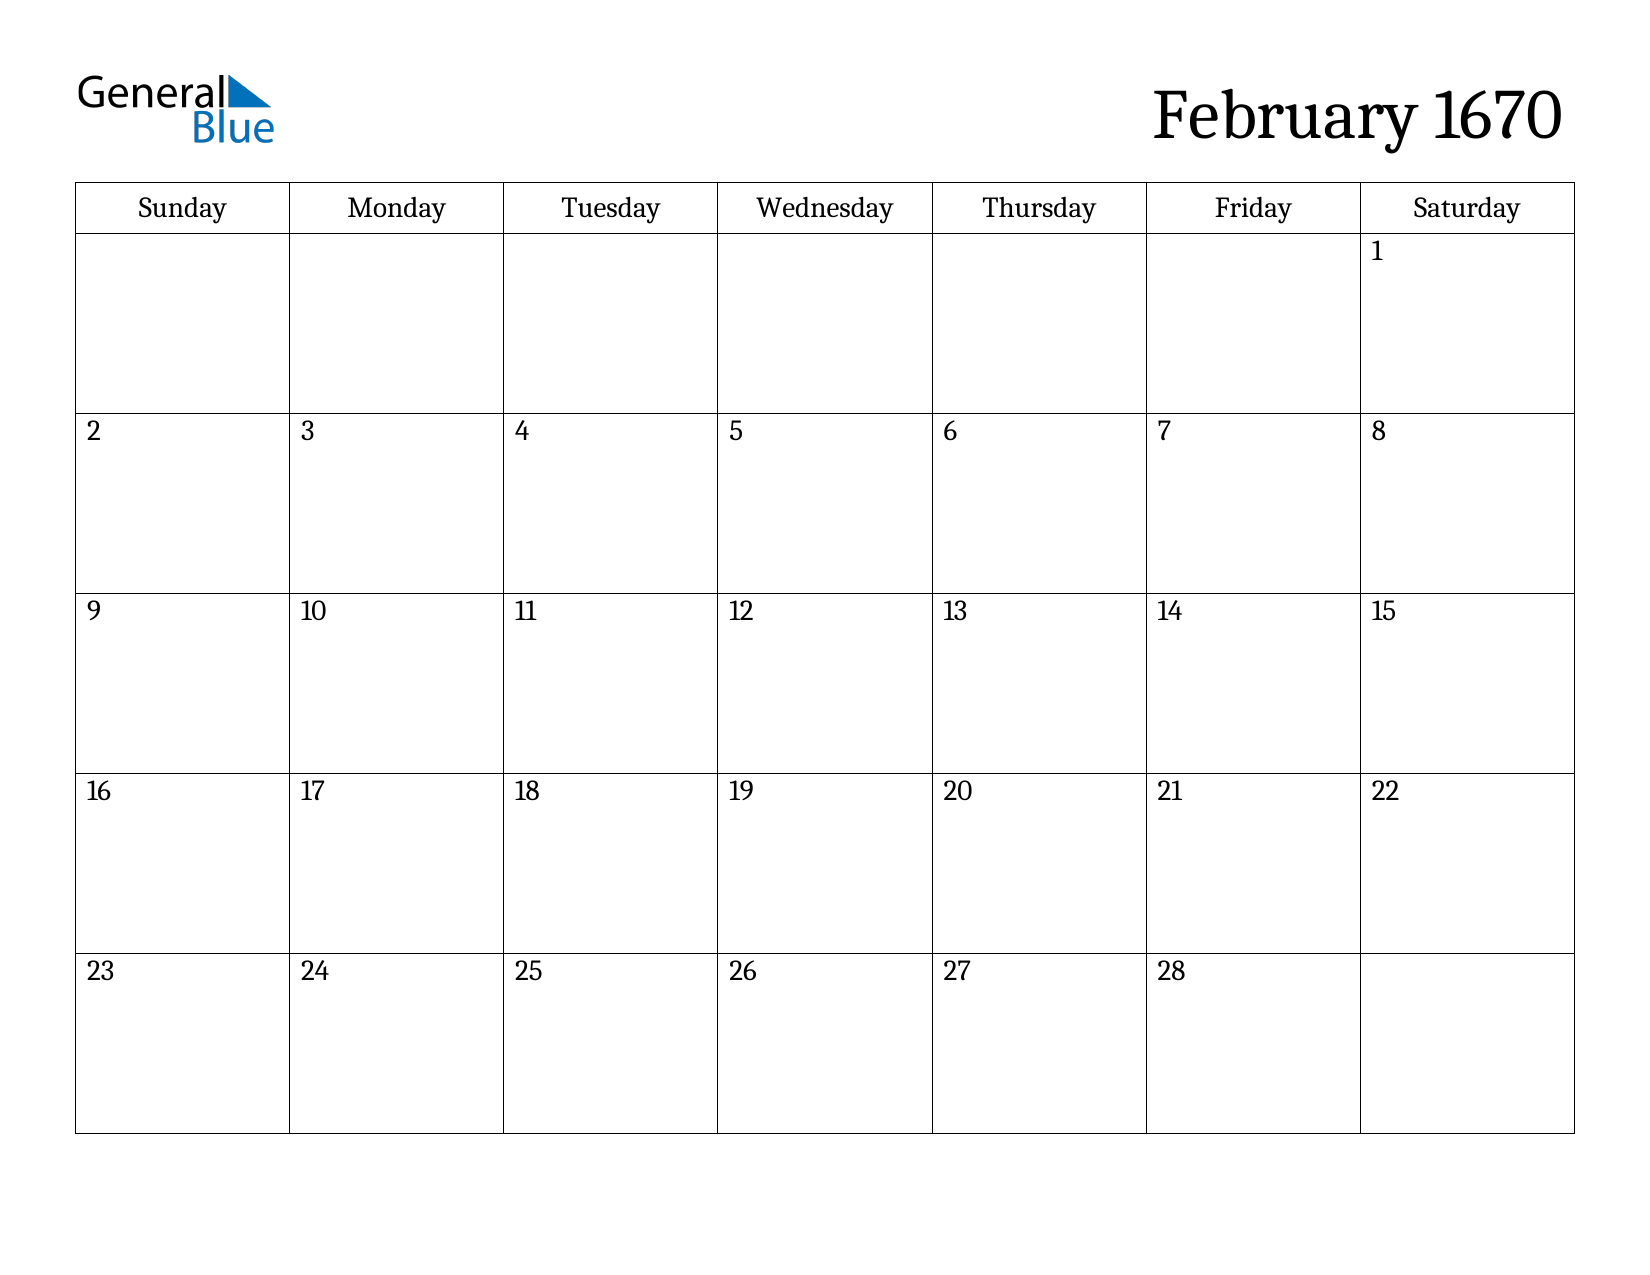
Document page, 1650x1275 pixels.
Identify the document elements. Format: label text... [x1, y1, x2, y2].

table_cell [1361, 267, 1574, 413]
table_cell [504, 627, 717, 773]
table_cell [504, 267, 717, 413]
table_cell 10 [290, 594, 503, 627]
table_cell 16 [76, 774, 289, 807]
table_cell [76, 627, 289, 773]
table_cell 20 [933, 774, 1146, 807]
table_cell [76, 448, 289, 593]
table_cell Thursday [933, 183, 1146, 233]
table_cell [933, 234, 1146, 267]
table_cell [290, 627, 503, 773]
table_cell 1 [1361, 234, 1574, 267]
table_cell [1361, 808, 1574, 953]
table_cell 14 [1147, 594, 1360, 627]
table_cell Saturday [1361, 183, 1574, 233]
table_cell [933, 627, 1146, 773]
table_cell 2 [76, 414, 289, 447]
table_cell [1147, 234, 1360, 267]
table_cell [1147, 988, 1360, 1133]
table_cell [504, 234, 717, 267]
table_cell 3 [290, 414, 503, 447]
table_cell 27 [933, 954, 1146, 987]
table_cell [290, 988, 503, 1133]
table_cell [1361, 627, 1574, 773]
table_cell [76, 988, 289, 1133]
table_cell Monday [290, 183, 503, 233]
table_cell [290, 808, 503, 953]
table_cell Wednesday [718, 183, 932, 233]
table_cell 8 [1361, 414, 1574, 447]
table_cell [504, 988, 717, 1133]
table_cell Friday [1147, 183, 1360, 233]
table_cell [933, 267, 1146, 413]
table_cell 12 [718, 594, 932, 627]
table_cell 6 [933, 414, 1146, 447]
table_cell 21 [1147, 774, 1360, 807]
table_cell [718, 267, 932, 413]
table_cell [718, 448, 932, 593]
table_cell [1147, 448, 1360, 593]
table_cell 26 [718, 954, 932, 987]
table_cell 19 [718, 774, 932, 807]
table_cell [933, 448, 1146, 593]
table_cell [1147, 808, 1360, 953]
table_cell [76, 234, 289, 267]
table_cell [1361, 954, 1574, 987]
table_header [76, 75, 503, 182]
table_cell 13 [933, 594, 1146, 627]
table_cell [504, 448, 717, 593]
table_cell 22 [1361, 774, 1574, 807]
table_cell 24 [290, 954, 503, 987]
table_cell [76, 267, 289, 413]
table_cell 7 [1147, 414, 1360, 447]
table_cell [718, 988, 932, 1133]
table_cell [933, 988, 1146, 1133]
table_cell 4 [504, 414, 717, 447]
table_cell 9 [76, 594, 289, 627]
table_cell [718, 234, 932, 267]
table_cell [1361, 988, 1574, 1133]
table_cell [1147, 267, 1360, 413]
table_cell [290, 448, 503, 593]
table_cell [290, 267, 503, 413]
picture [78, 75, 274, 143]
table_cell 23 [76, 954, 289, 987]
table_cell [718, 808, 932, 953]
table_cell Sunday [76, 183, 289, 233]
table_cell 18 [504, 774, 717, 807]
table_cell 17 [290, 774, 503, 807]
table_cell [1361, 448, 1574, 593]
table_cell [290, 234, 503, 267]
table_cell [718, 627, 932, 773]
table_cell 28 [1147, 954, 1360, 987]
table_cell Tuesday [504, 183, 717, 233]
table_cell 15 [1361, 594, 1574, 627]
table_cell [76, 808, 289, 953]
table_cell 25 [504, 954, 717, 987]
table_cell 11 [504, 594, 717, 627]
table_cell [1147, 627, 1360, 773]
table_header February 1670 [504, 75, 1574, 182]
table_cell 5 [718, 414, 932, 447]
table_cell [933, 808, 1146, 953]
table_cell [504, 808, 717, 953]
